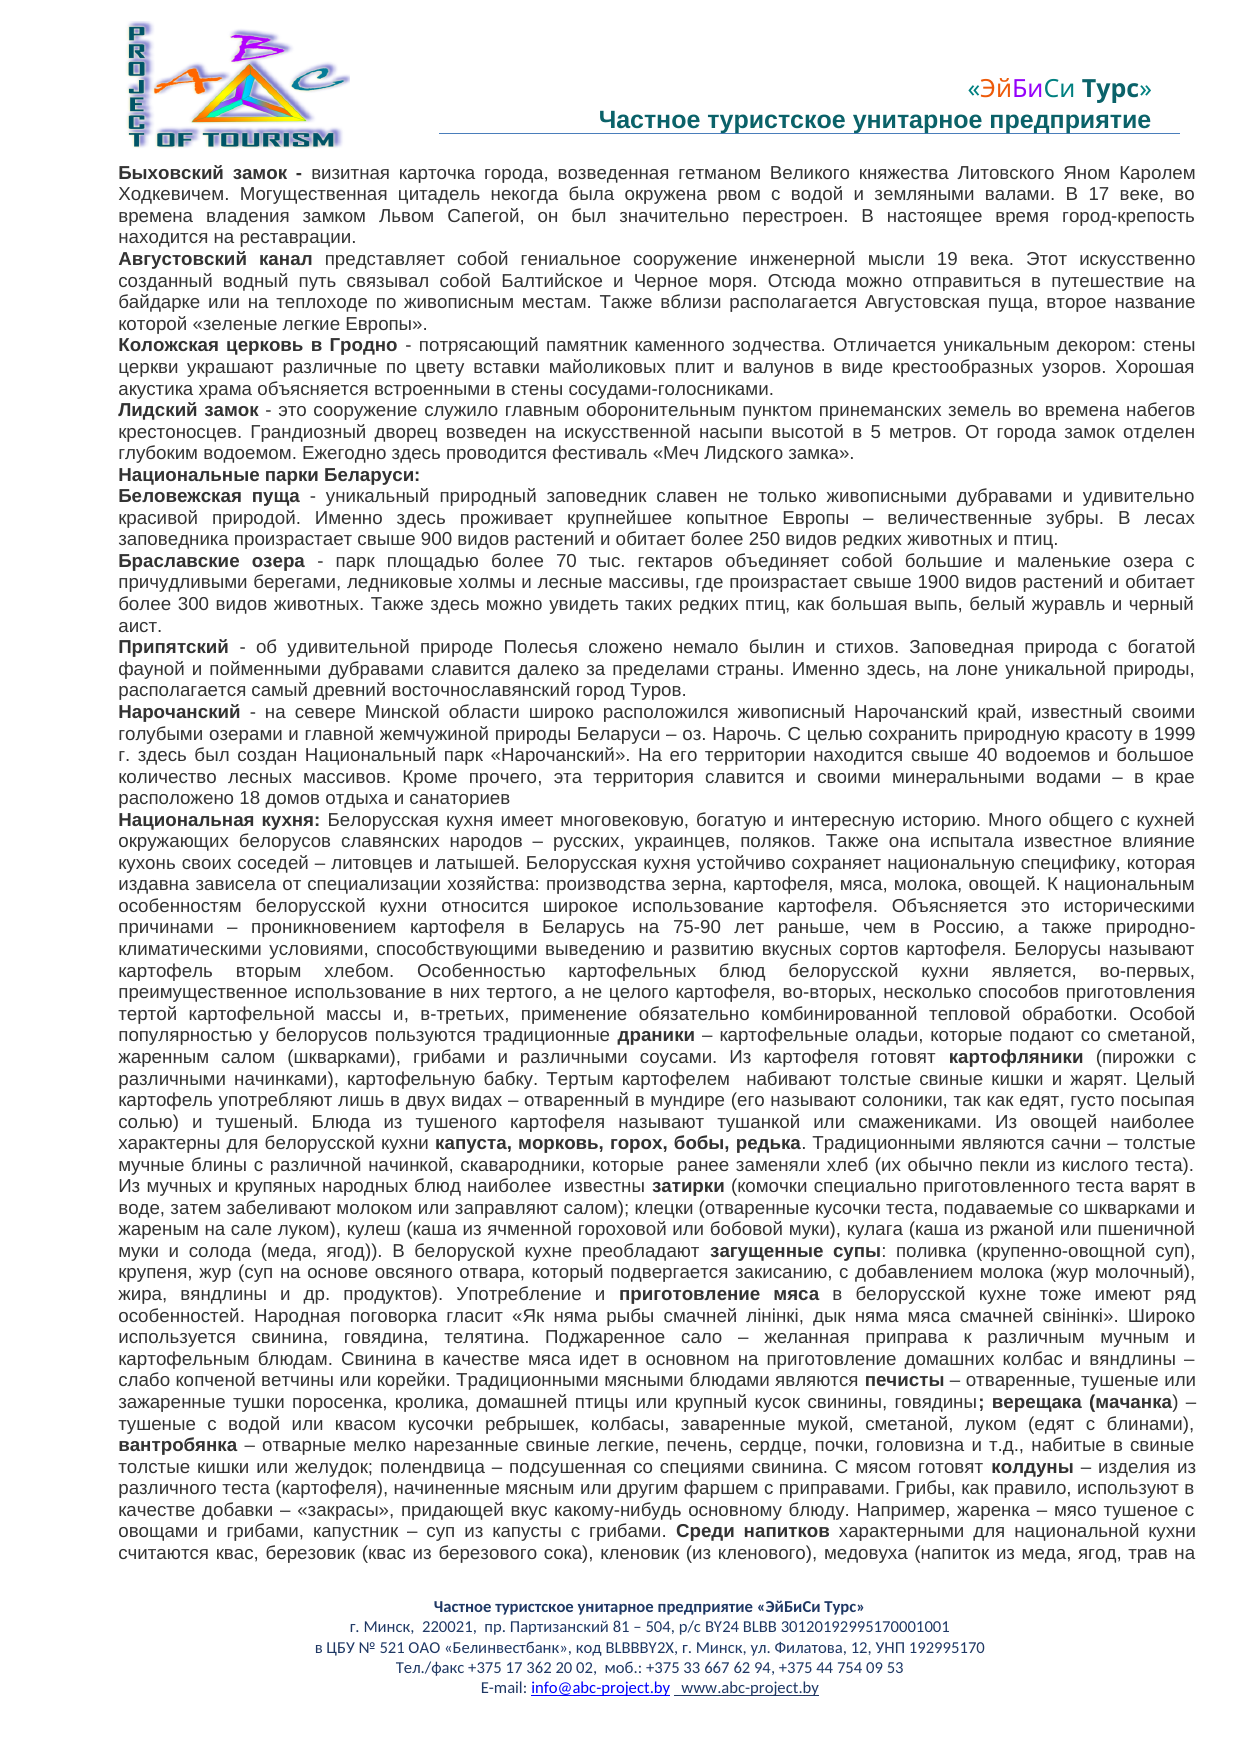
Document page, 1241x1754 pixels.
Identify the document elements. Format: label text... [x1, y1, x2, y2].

text Беловежская пуща - уникальный природный заповедник славен не только живописными дубравами и удивительно красивой природой. Именно здесь проживает крупнейшее копытное Европы – величественные зубры. В лесах заповедника произрастает свыше 900 видов растений и обитает более 250 видов редких животных и птиц. [118, 485, 1196, 550]
text Припятский - об удивительной природе Полесья сложено немало былин и стихов. Заповедная природа с богатой фауной и пойменными дубравами славится далеко за пределами страны. Именно здесь, на лоне уникальной природы, располагается самый древний восточнославянский город Туров. [118, 636, 1196, 701]
text Коложская церковь в Гродно - потрясающий памятник каменного зодчества. Отличается уникальным декором: стены церкви украшают различные по цвету вставки майоликовых плит и валунов в виде крестообразных узоров. Хорошая акустика храма объясняется встроенными в стены сосудами-голосниками. [118, 334, 1196, 399]
text Быховский замок - визитная карточка города, возведенная гетманом Великого княжества Литовского Яном Каролем Ходкевичем. Могущественная цитадель некогда была окружена рвом с водой и земляными валами. В 17 веке, во времена владения замком Львом Сапегой, он был значительно перестроен. В настоящее время город-крепость находится на реставрации. [118, 162, 1196, 248]
text Браславские озера - парк площадью более 70 тыс. гектаров объединяет собой большие и маленькие озера с причудливыми берегами, ледниковые холмы и лесные массивы, где произрастает свыше 1900 видов растений и обитает более 300 видов животных. Также здесь можно увидеть таких редких птиц, как большая выпь, белый журавль и черный аист. [118, 550, 1196, 636]
text Августовский канал представляет собой гениальное сооружение инженерной мысли 19 века. Этот искусственно созданный водный путь связывал собой Балтийское и Черное моря. Отсюда можно отправиться в путешествие на байдарке или на теплоходе по живописным местам. Также вблизи располагается Августовская пуща, второе название которой «зеленые легкие Европы». [118, 248, 1196, 334]
picture [121, 21, 350, 150]
text Национальные парки Беларуси: [118, 463, 1196, 485]
text Лидский замок - это сооружение служило главным оборонительным пунктом принеманских земель во времена набегов крестоносцев. Грандиозный дворец возведен на искусственной насыпи высотой в 5 метров. От города замок отделен глубоким водоемом. Ежегодно здесь проводится фестиваль «Меч Лидского замка». [118, 399, 1196, 463]
text Нарочанский - на севере Минской области широко расположился живописный Нарочанский край, известный своими голубыми озерами и главной жемчужиной природы Беларуси – оз. Нарочь. С целью сохранить природную красоту в 1999 г. здесь был создан Национальный парк «Нарочанский». На его территории находится свыше 40 водоемов и большое количество лесных массивов. Кроме прочего, эта территория славится и своими минеральными водами – в крае расположено 18 домов отдыха и санаториев [118, 701, 1196, 808]
